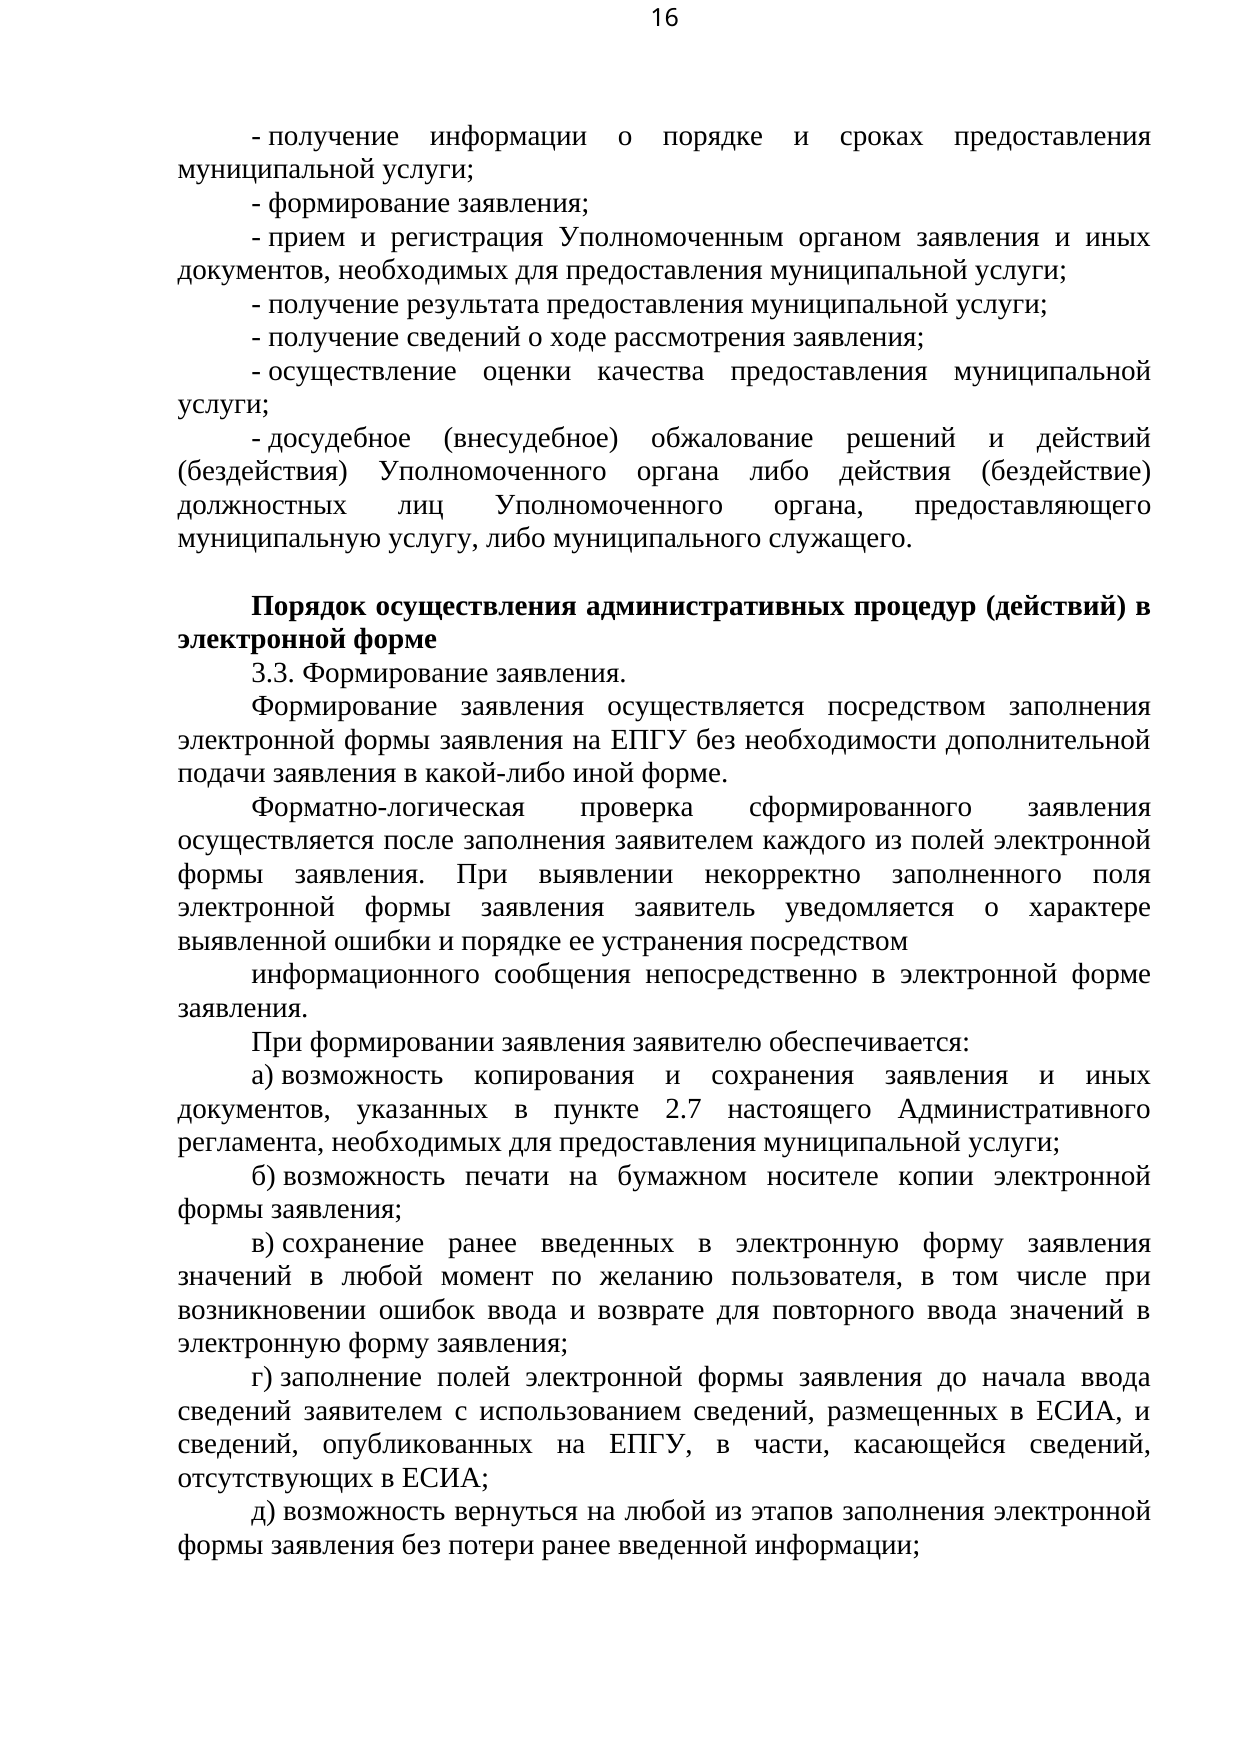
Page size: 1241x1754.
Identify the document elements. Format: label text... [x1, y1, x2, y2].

text Формирование заявления осуществляется посредством заполнения электронной формы заявления на ЕПГУ без необходимости дополнительной подачи заявления в какой-либо иной форме. [177, 688, 1152, 789]
text Форматно-логическая проверка сформированного заявления осуществляется после заполнения заявителем каждого из полей электронной формы заявления. При выявлении некорректно заполненного поля электронной формы заявления заявитель уведомляется о характере выявленной ошибки и порядке ее устранения посредством [177, 789, 1152, 957]
text - формирование заявления; [177, 185, 1152, 219]
text в) сохранение ранее введенных в электронную форму заявления значений в любой момент по желанию пользователя, в том числе при возникновении ошибок ввода и возврате для повторного ввода значений в электронную форму заявления; [177, 1225, 1152, 1359]
text - прием и регистрация Уполномоченным органом заявления и иных документов, необходимых для предоставления муниципальной услуги; [177, 219, 1152, 286]
text Порядок осуществления административных процедур (действий) в электронной форме [177, 588, 1152, 655]
text б) возможность печати на бумажном носителе копии электронной формы заявления; [177, 1158, 1152, 1225]
text г) заполнение полей электронной формы заявления до начала ввода сведений заявителем с использованием сведений, размещенных в ЕСИА, и сведений, опубликованных на ЕПГУ, в части, касающейся сведений, отсутствующих в ЕСИА; [177, 1359, 1152, 1493]
text - досудебное (внесудебное) обжалование решений и действий (бездействия) Уполномоченного органа либо действия (бездействие) должностных лиц Уполномоченного органа, предоставляющего муниципальную услугу, либо муниципального служащего. [177, 420, 1152, 554]
text д) возможность вернуться на любой из этапов заполнения электронной формы заявления без потери ранее введенной информации; [177, 1493, 1152, 1560]
text а) возможность копирования и сохранения заявления и иных документов, указанных в пункте 2.7 настоящего Административного регламента, необходимых для предоставления муниципальной услуги; [177, 1057, 1152, 1158]
text информационного сообщения непосредственно в электронной форме заявления. [177, 957, 1152, 1024]
text - получение результата предоставления муниципальной услуги; [177, 286, 1152, 319]
text 3.3. Формирование заявления. [177, 655, 1152, 688]
text При формировании заявления заявителю обеспечивается: [177, 1024, 1152, 1057]
text - получение информации о порядке и сроках предоставления муниципальной услуги; [177, 118, 1152, 185]
text - осуществление оценки качества предоставления муниципальной услуги; [177, 353, 1152, 420]
text - получение сведений о ходе рассмотрения заявления; [177, 319, 1152, 353]
